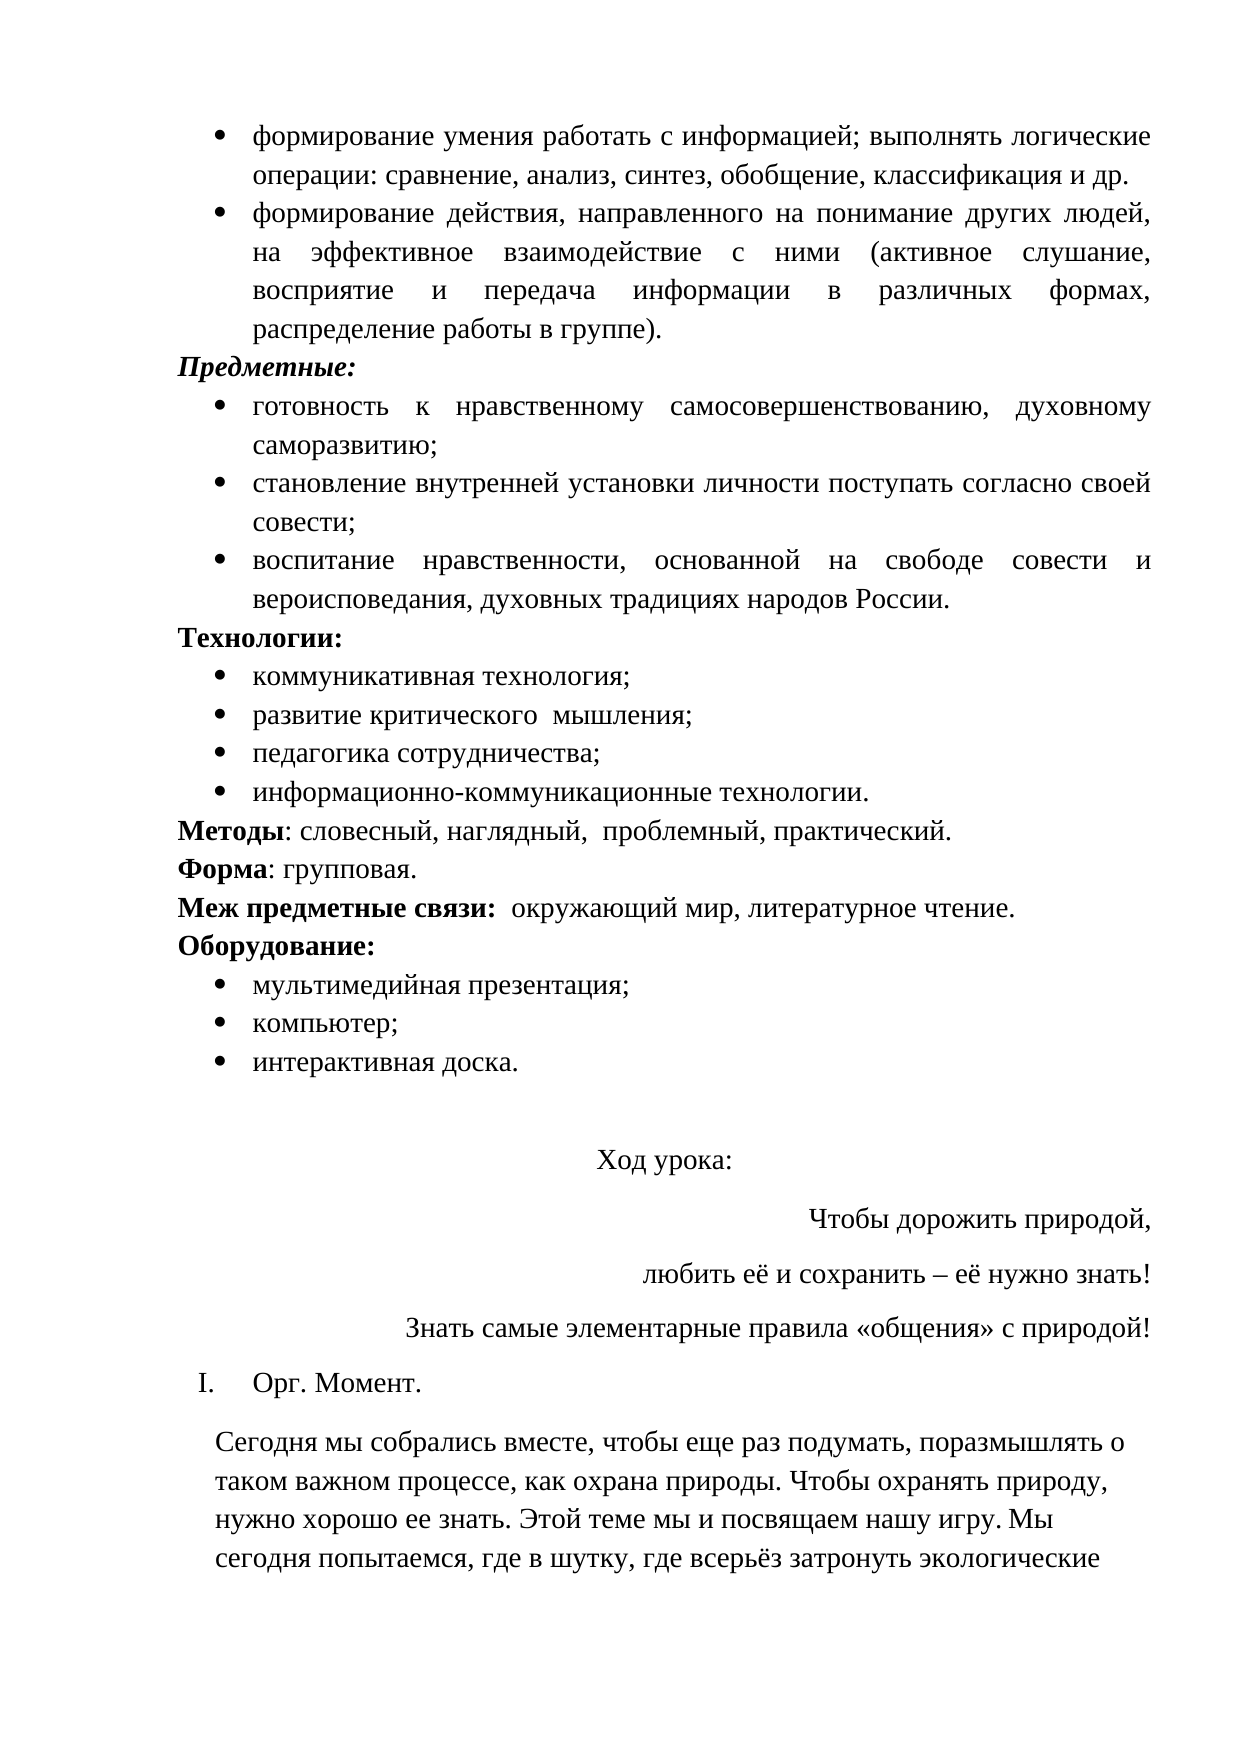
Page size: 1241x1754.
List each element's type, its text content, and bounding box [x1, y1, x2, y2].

list становление внутренней установки личности поступать согласно своей совести; [215, 465, 1152, 537]
list формирование умения работать с информацией; выполнять логические операции: сравнение, анализ, синтез, обобщение, классификация и др. [215, 118, 1152, 190]
text Меж предметные связи: окружающий мир, литературное чтение. [177, 890, 1152, 923]
text Форма: групповая. [177, 851, 1152, 885]
list компьютер; [215, 1006, 1152, 1039]
list формирование действия, направленного на понимание других людей, на эффективное взаимодействие с ними (активное слушание, восприятие и передача информации в различных формах, распределение работы в группе). [215, 195, 1152, 344]
list воспитание нравственности, основанной на свободе совести и вероисповедания, духовных традициях народов России. [215, 542, 1152, 615]
list коммуникативная технология; [215, 658, 1152, 692]
text Оборудование: [177, 928, 1152, 962]
list готовность к нравственному самосовершенствованию, духовному саморазвитию; [215, 388, 1152, 460]
text Ход урока: [177, 1142, 1152, 1176]
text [215, 1424, 1152, 1573]
list развитие критического мышления; [215, 697, 1152, 731]
list интерактивная доска. [215, 1044, 1152, 1078]
list информационно-коммуникационные технологии. [215, 774, 1152, 808]
text любить её и сохранить – её нужно знать! [177, 1256, 1152, 1289]
text Предметные: [177, 349, 1152, 383]
list мультимедийная презентация; [215, 967, 1152, 1001]
list Орг. Момент. [215, 1365, 1152, 1398]
text Знать самые элементарные правила «общения» с природой! [177, 1310, 1152, 1344]
text Чтобы дорожить природой, [177, 1202, 1152, 1235]
text Методы: словесный, наглядный, проблемный, практический. [177, 813, 1152, 846]
text Технологии: [177, 620, 1152, 653]
list педагогика сотрудничества; [215, 736, 1152, 769]
